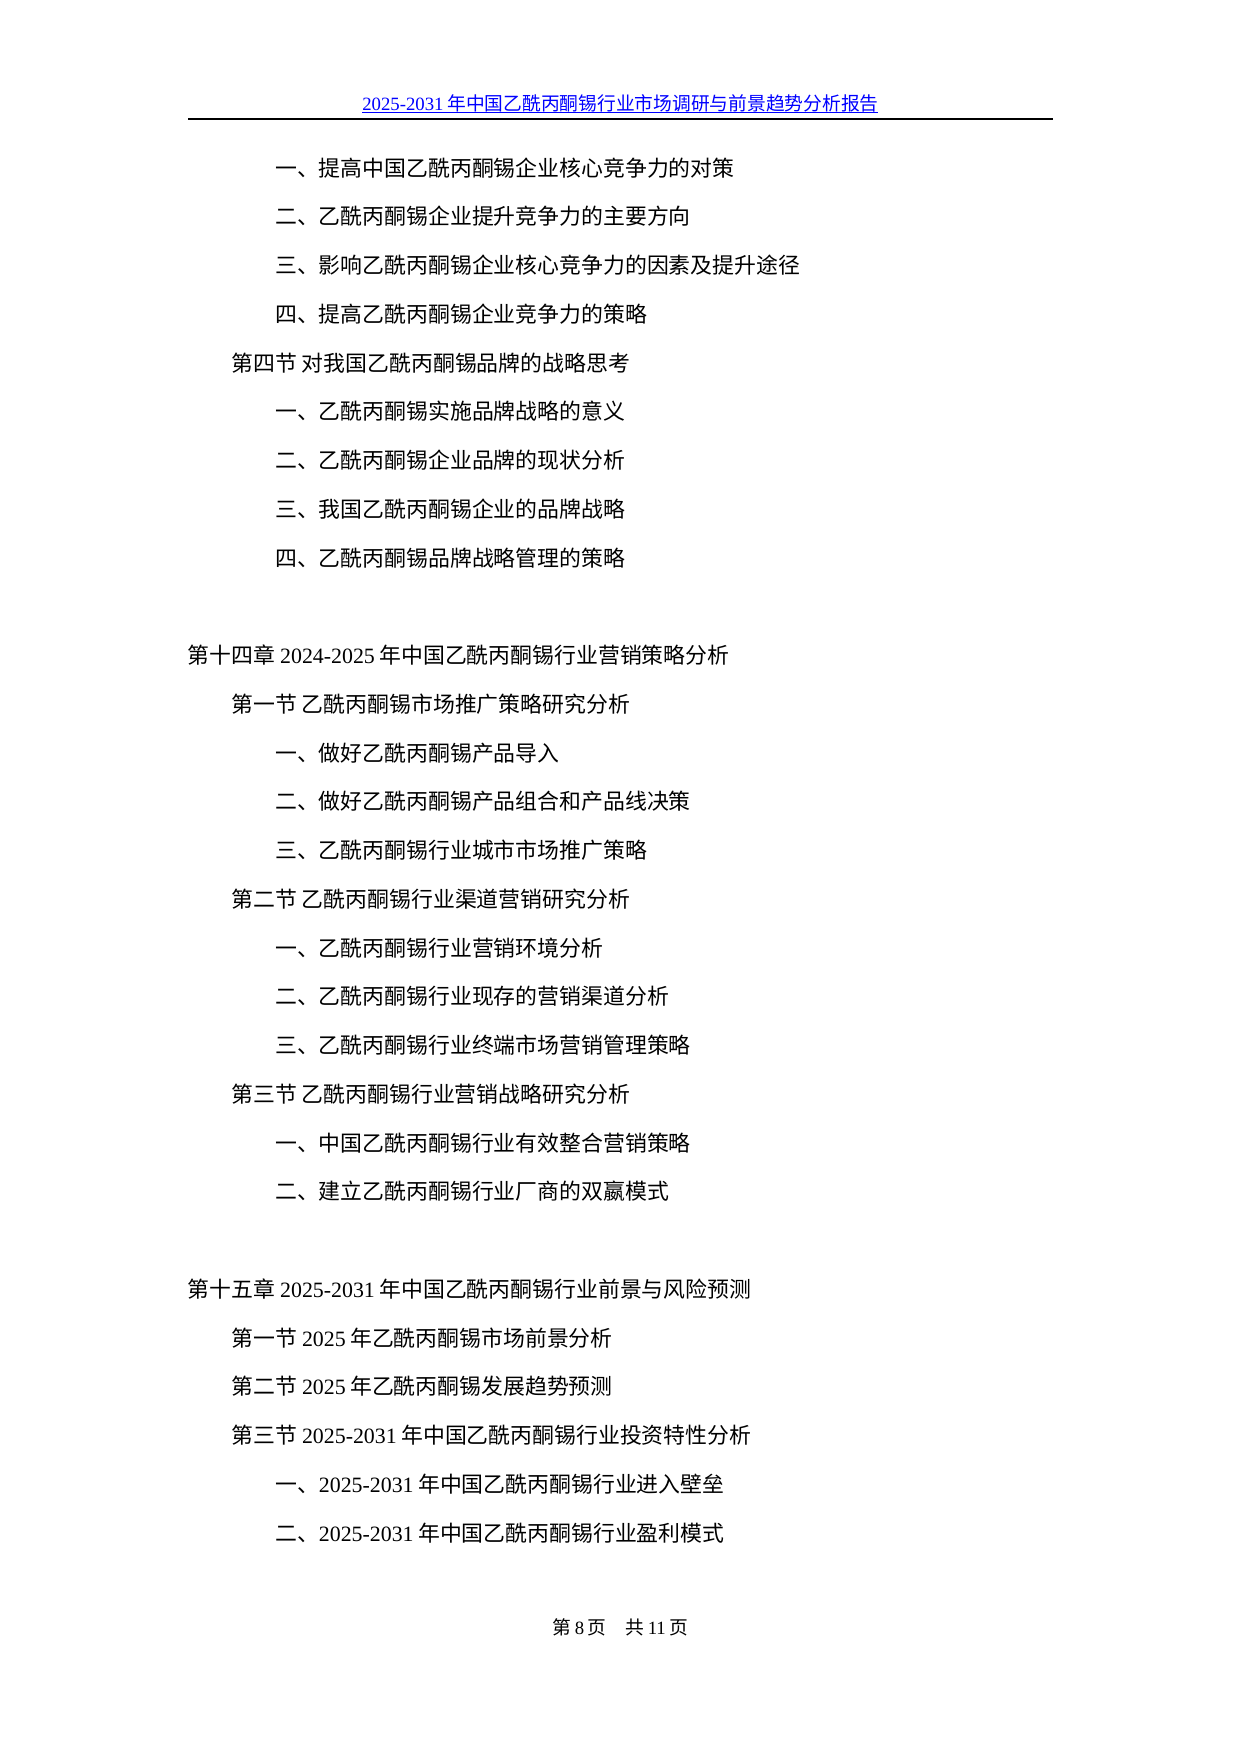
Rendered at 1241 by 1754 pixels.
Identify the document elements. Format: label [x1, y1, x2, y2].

text [187, 150, 1053, 1548]
